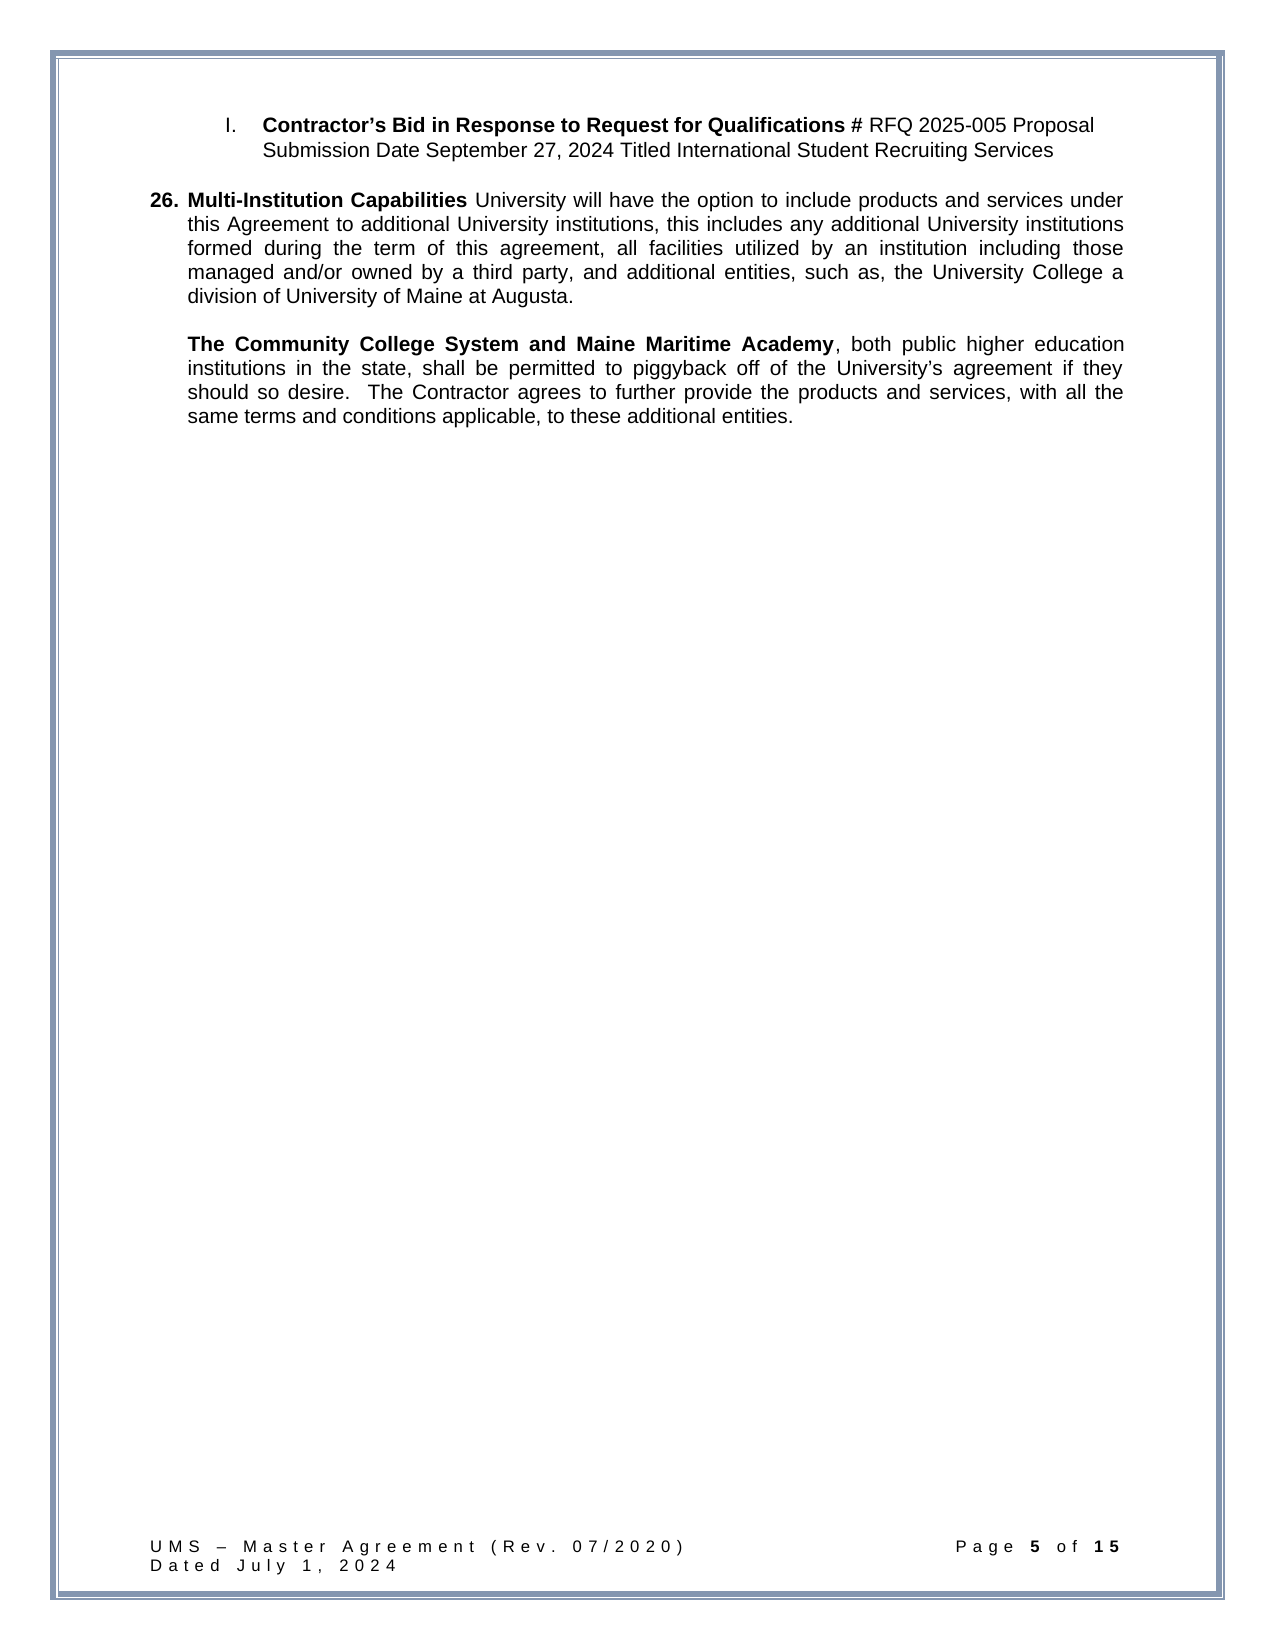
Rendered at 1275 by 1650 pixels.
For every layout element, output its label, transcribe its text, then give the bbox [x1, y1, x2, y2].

list The Community College System and Maine Maritime Academy, both public higher education institutions in the state, shall be permitted to piggyback off of the University’s agreement if they should so desire. The Contractor agrees to further provide the products and services, with all the same terms and conditions applicable, to these additional entities. [187, 332, 1125, 428]
list Multi-Institution Capabilities University will have the option to include products and services under this Agreement to additional University institutions, this includes any additional University institutions formed during the term of this agreement, all facilities utilized by an institution including those managed and/or owned by a third party, and additional entities, such as, the University College a division of University of Maine at Augusta. [150, 188, 1125, 308]
list Contractor’s Bid in Response to Request for Qualifications # RFQ 2025-005 Proposal Submission Date September 27, 2024 Titled International Student Recruiting Services [225, 112, 1125, 162]
